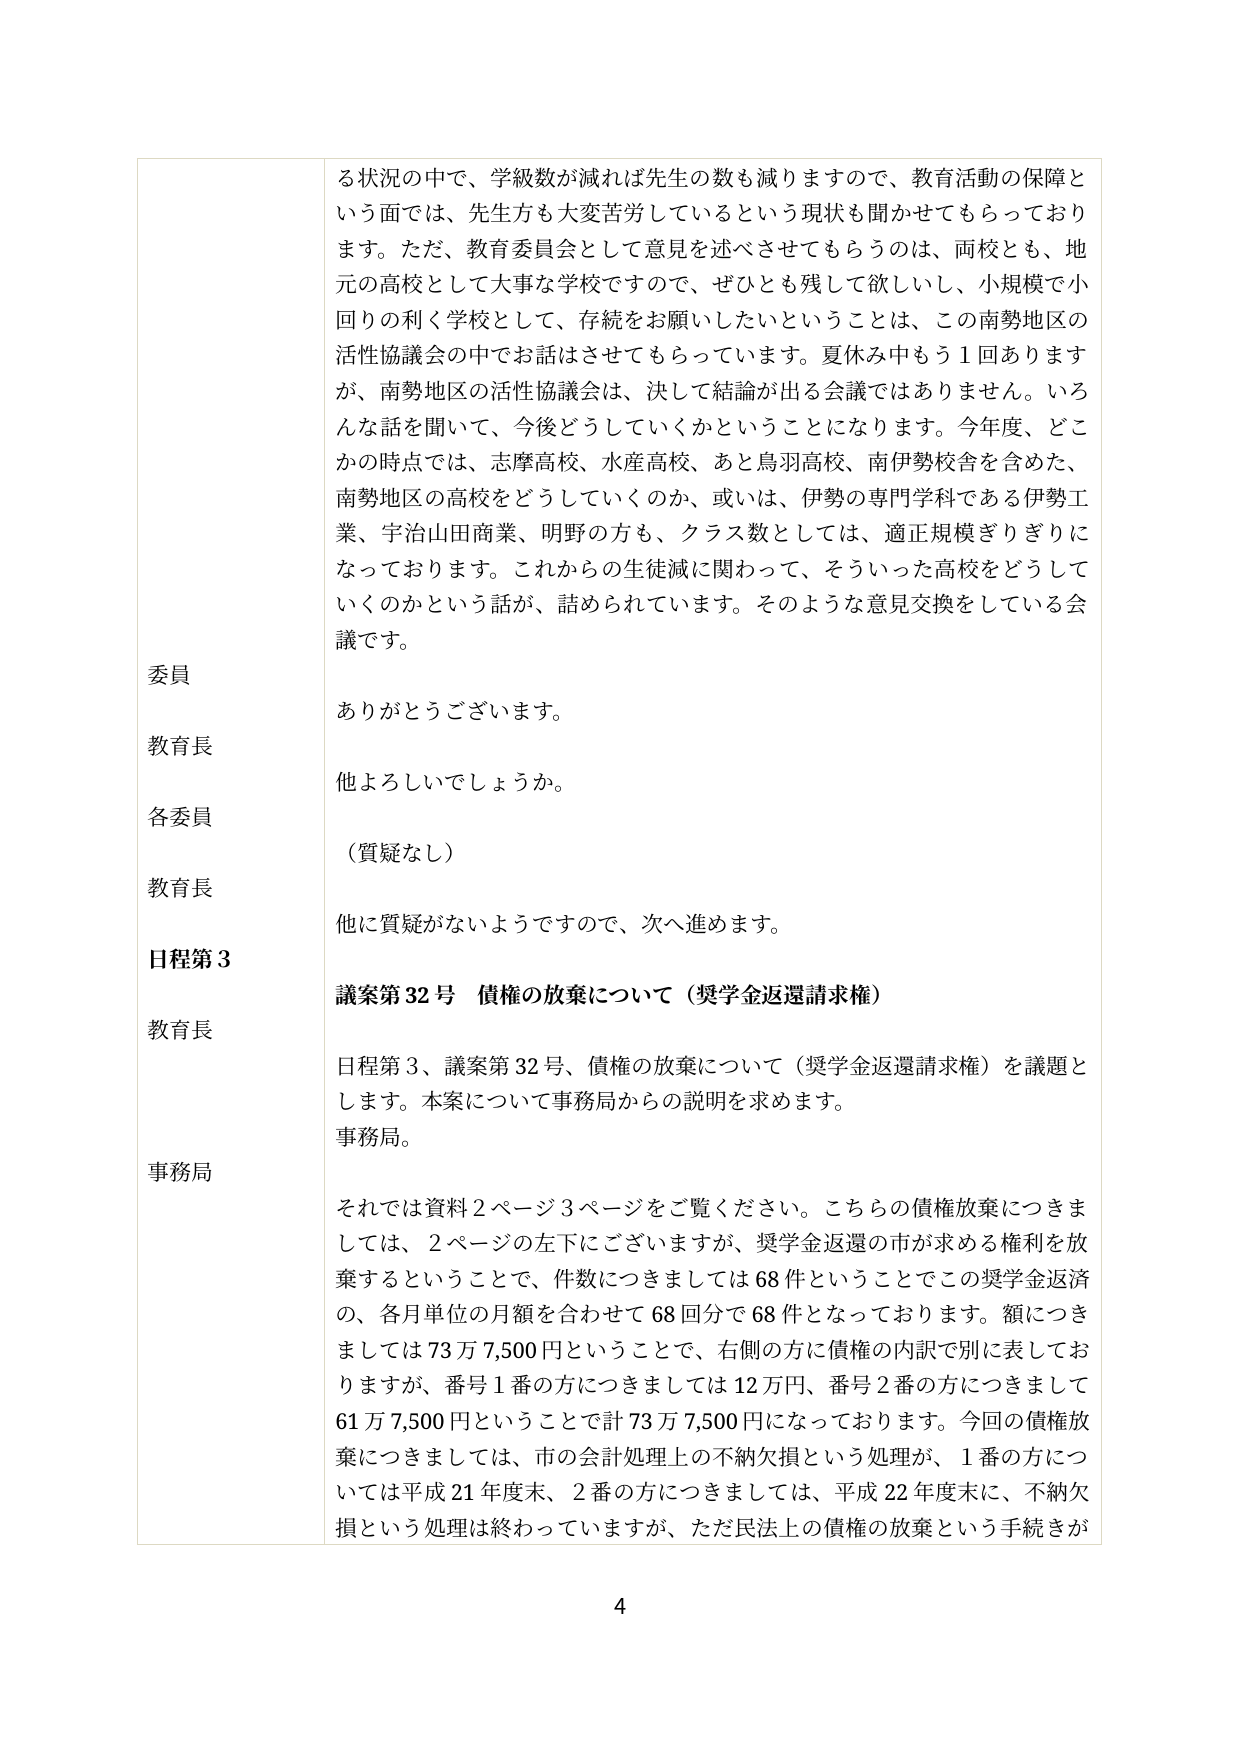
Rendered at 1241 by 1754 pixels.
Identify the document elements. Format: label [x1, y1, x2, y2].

table_cell [325, 159, 1101, 1544]
table_cell [138, 159, 324, 1544]
